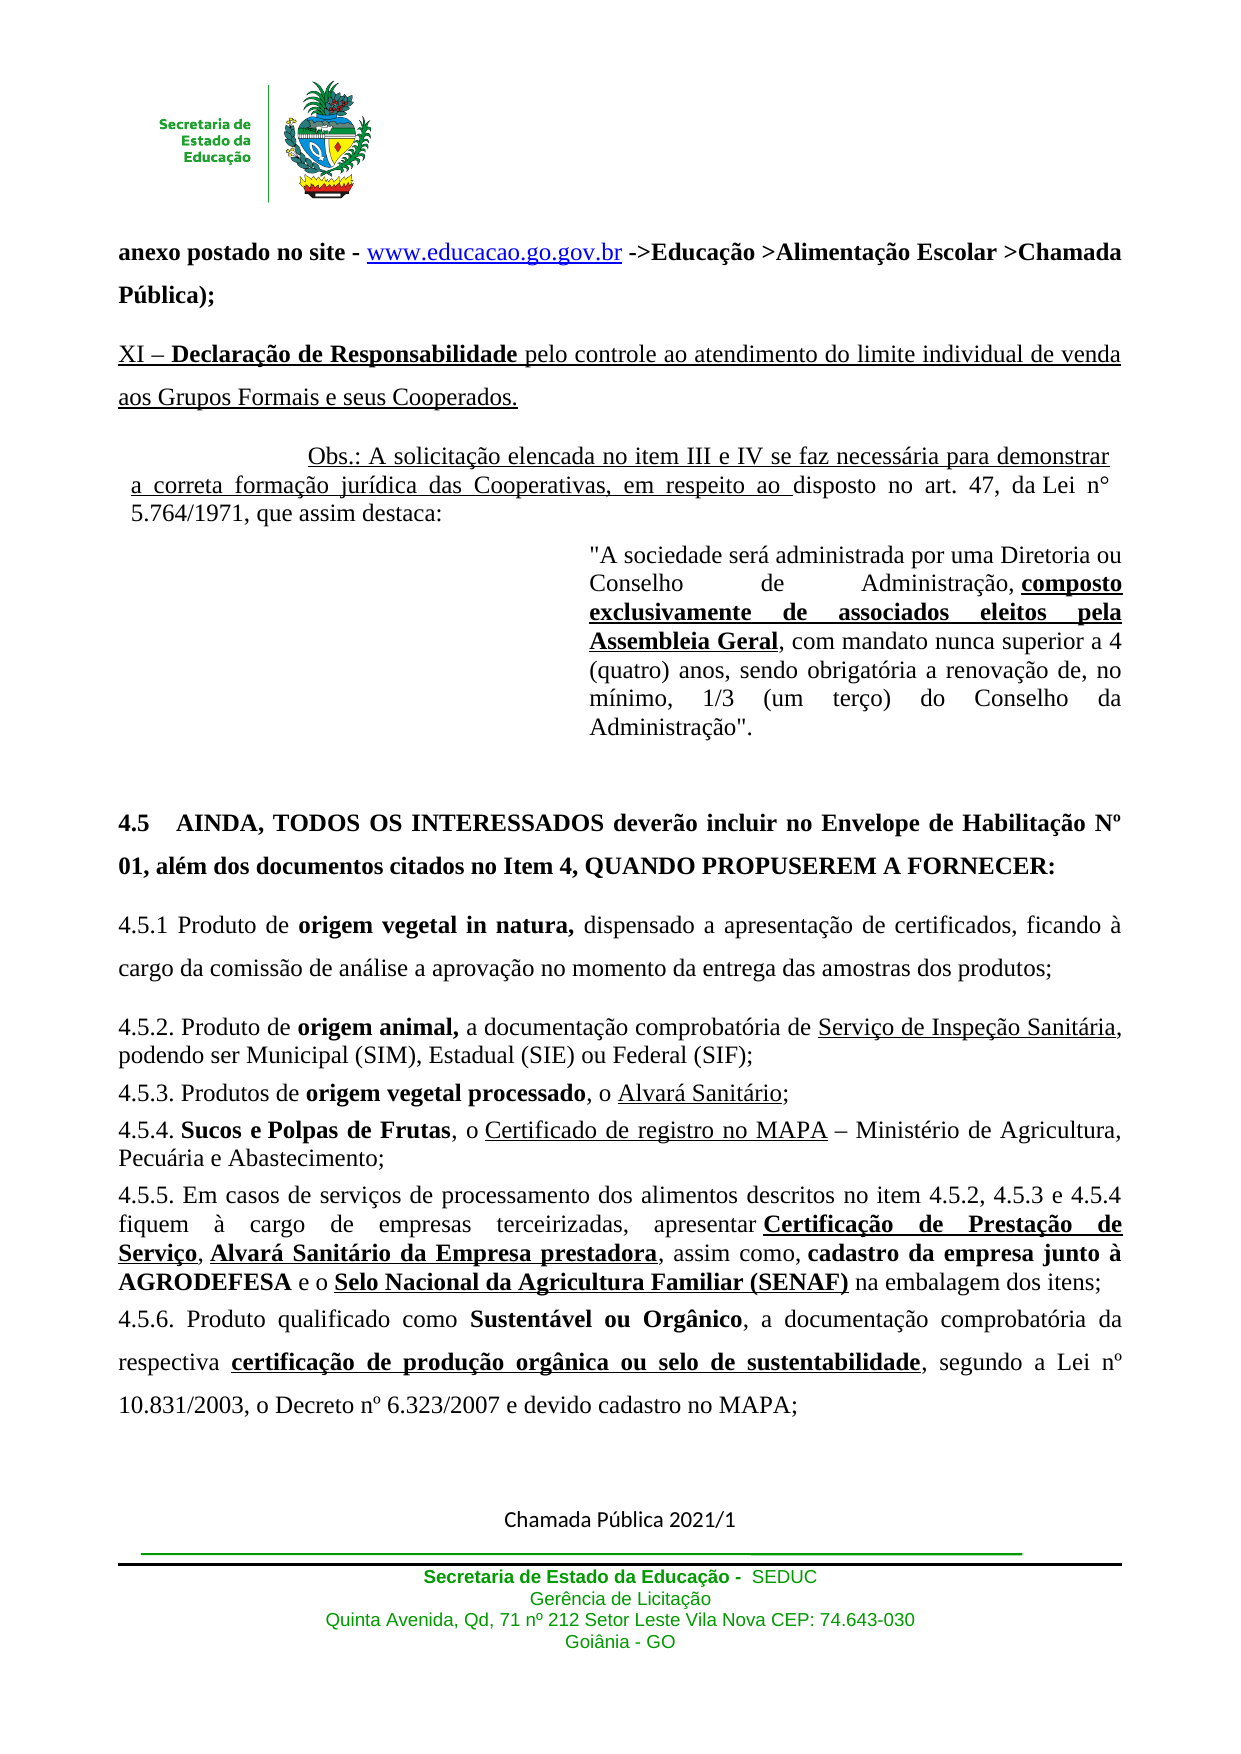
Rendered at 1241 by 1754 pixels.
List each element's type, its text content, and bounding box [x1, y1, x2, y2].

text 4.5.1 Produto de origem vegetal in natura, dispensado a apresentação de certificados, ficando à cargo da comissão de análise a aprovação no momento da entrega das amostras dos produtos; [118, 910, 1122, 982]
text "A sociedade será administrada por uma Diretoria ou Conselho de Administração, composto exclusivamente de associados eleitos pela Assembleia Geral, com mandato nunca superior a 4 (quatro) anos, sendo obrigatória a renovação de, no mínimo, 1/3 (um terço) do Conselho da Administração". [589, 624, 1122, 741]
text 4.5.6. Produto qualificado como Sustentável ou Orgânico, a documentação comprobatória da respectiva certificação de produção orgânica ou selo de sustentabilidade, segundo a Lei nº 10.831/2003, o Decreto nº 6.323/2007 e devido cadastro no MAPA; [118, 1304, 1122, 1419]
picture [118, 73, 412, 210]
text 4.5.4. Sucos e Polpas de Frutas, o Certificado de registro no MAPA – Ministério de Agricultura, Pecuária e Abastecimento; [118, 1115, 1122, 1172]
text 4.5.2. Produto de origem animal, a documentação comprobatória de Serviço de Inspeção Sanitária, podendo ser Municipal (SIM), Estadual (SIE) ou Federal (SIF); [118, 1012, 1122, 1069]
text XI – Declaração de Responsabilidade pelo controle ao atendimento do limite individual de venda aos Grupos Formais e seus Cooperados. [118, 339, 1122, 411]
text Obs.: A solicitação elencada no item III e IV se faz necessária para demonstrar a correta formação jurídica das Cooperativas, em respeito ao disposto no art. 47, da Lei n° 5.764/1971, que assim destaca: [131, 441, 1110, 527]
text 4.5.3. Produtos de origem vegetal processado, o Alvará Sanitário; [118, 1078, 1122, 1106]
text 4.5 AINDA, TODOS OS INTERESSADOS deverão incluir no Envelope de Habilitação Nº 01, além dos documentos citados no Item 4, QUANDO PROPUSEREM A FORNECER: [118, 808, 1122, 880]
text 4.5.5. Em casos de serviços de processamento dos alimentos descritos no item 4.5.2, 4.5.3 e 4.5.4 fiquem à cargo de empresas terceirizadas, apresentar Certificação de Prestação de Serviço, Alvará Sanitário da Empresa prestadora, assim como, cadastro da empresa junto à AGRODEFESA e o Selo Nacional da Agricultura Familiar (SENAF) na embalagem dos itens; [118, 1181, 1122, 1296]
text "A sociedade será administrada por uma Diretoria ou Conselho de Administração, composto exclusivamente de associados eleitos pela Assembleia Geral, com mandato nunca superior a 4 (quatro) anos, sendo obrigatória a renovação de, no mínimo, 1/3 (um terço) do Conselho da Administração". [589, 540, 1122, 622]
